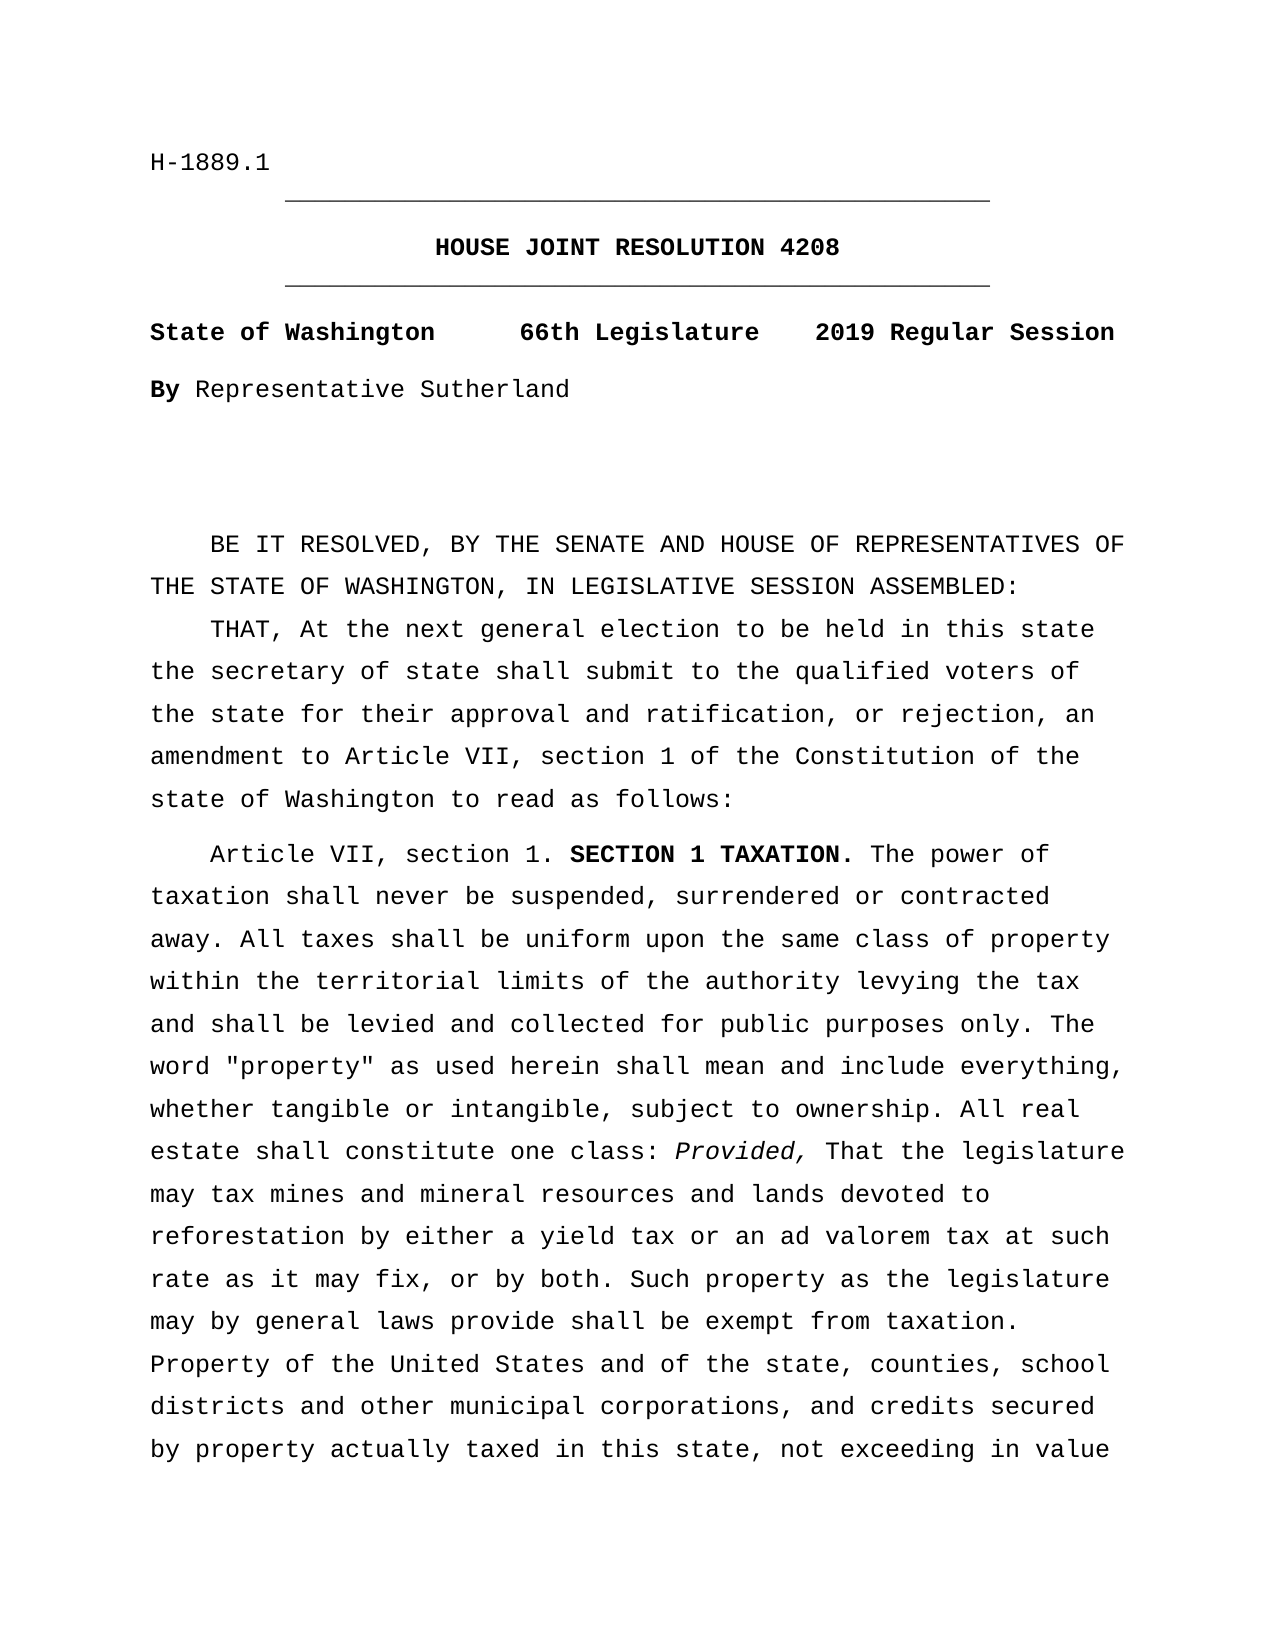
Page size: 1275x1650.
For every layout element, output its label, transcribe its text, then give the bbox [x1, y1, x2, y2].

text _______________________________________________ [150, 178, 1125, 207]
text HOUSE JOINT RESOLUTION 4208 [150, 235, 1125, 263]
text _______________________________________________ [150, 263, 1125, 292]
text BE IT RESOLVED, BY THE SENATE AND HOUSE OF REPRESENTATIVES OF THE STATE OF WASHINGTON, IN LEGISLATIVE SESSION ASSEMBLED: [150, 518, 1125, 603]
text H-1889.1 [150, 150, 1125, 178]
text State of Washington 66th Legislature 2019 Regular Session [150, 320, 1125, 348]
text THAT, At the next general election to be held in this state the secretary of state shall submit to the qualified voters of the state for their approval and ratification, or rejection, an amendment to Article VII, section 1 of the Constitution of the state of Washington to read as follows: [150, 603, 1125, 816]
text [150, 828, 1125, 1466]
text By Representative Sutherland [150, 377, 1125, 405]
